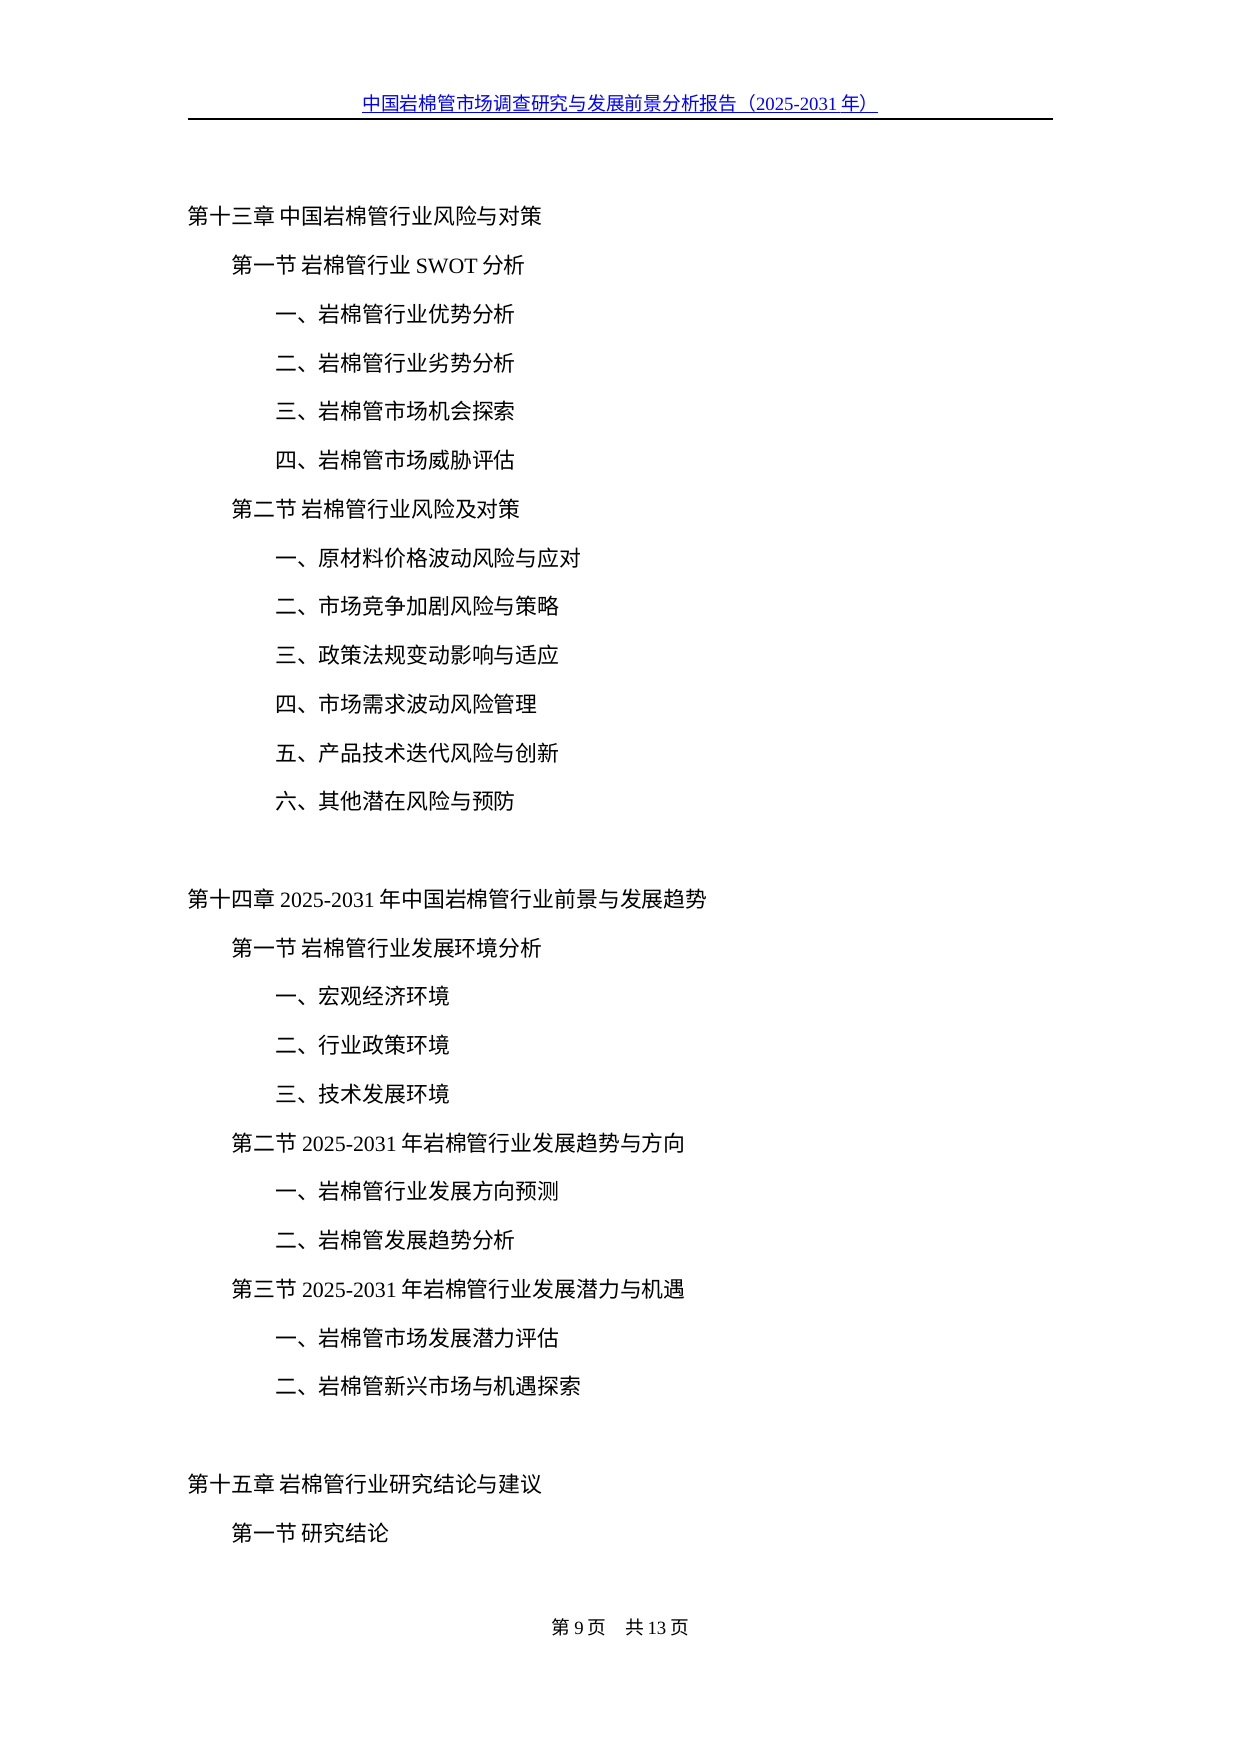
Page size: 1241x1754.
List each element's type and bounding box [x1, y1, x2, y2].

text [187, 150, 1053, 1548]
